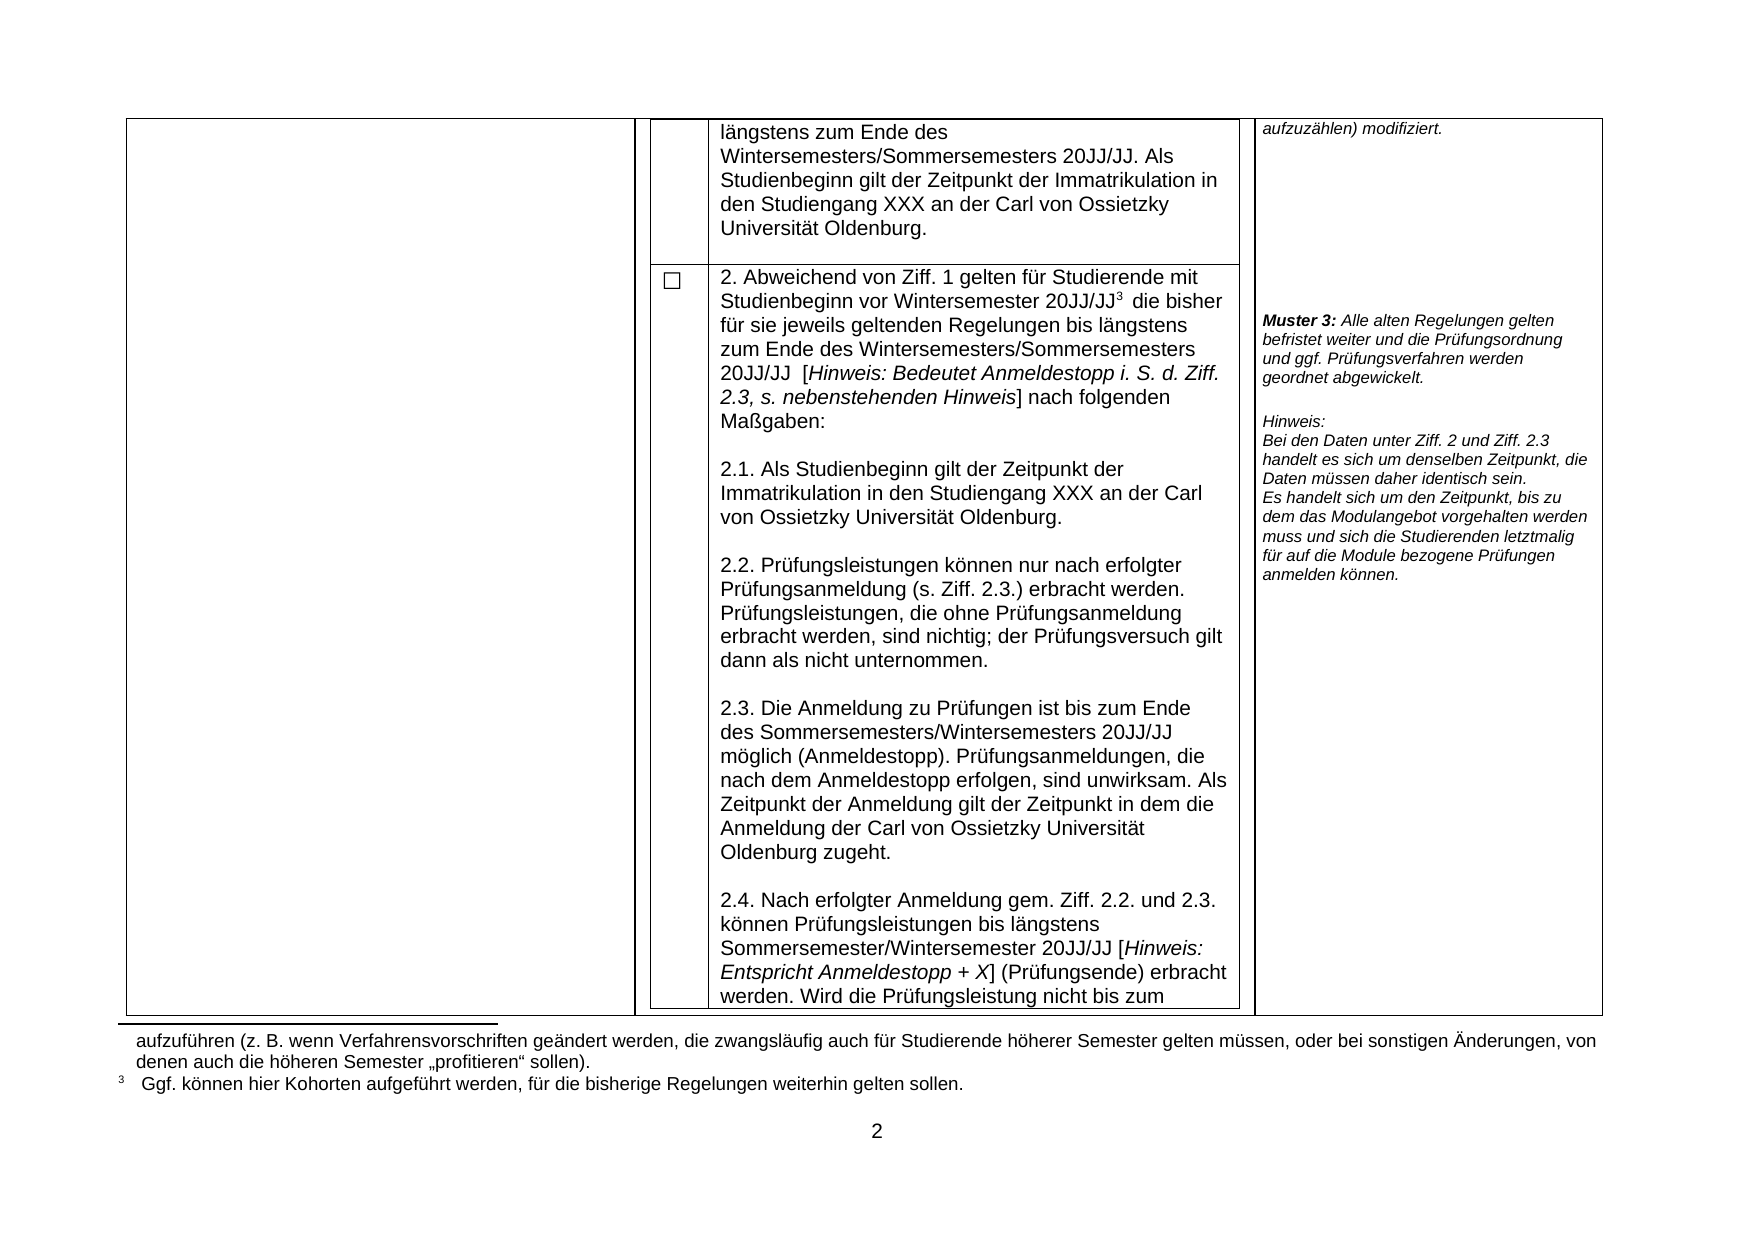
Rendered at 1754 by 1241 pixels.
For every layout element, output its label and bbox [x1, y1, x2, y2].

table_cell [1256, 119, 1602, 1015]
table_cell [127, 119, 634, 1015]
table_cell [636, 119, 1254, 1015]
